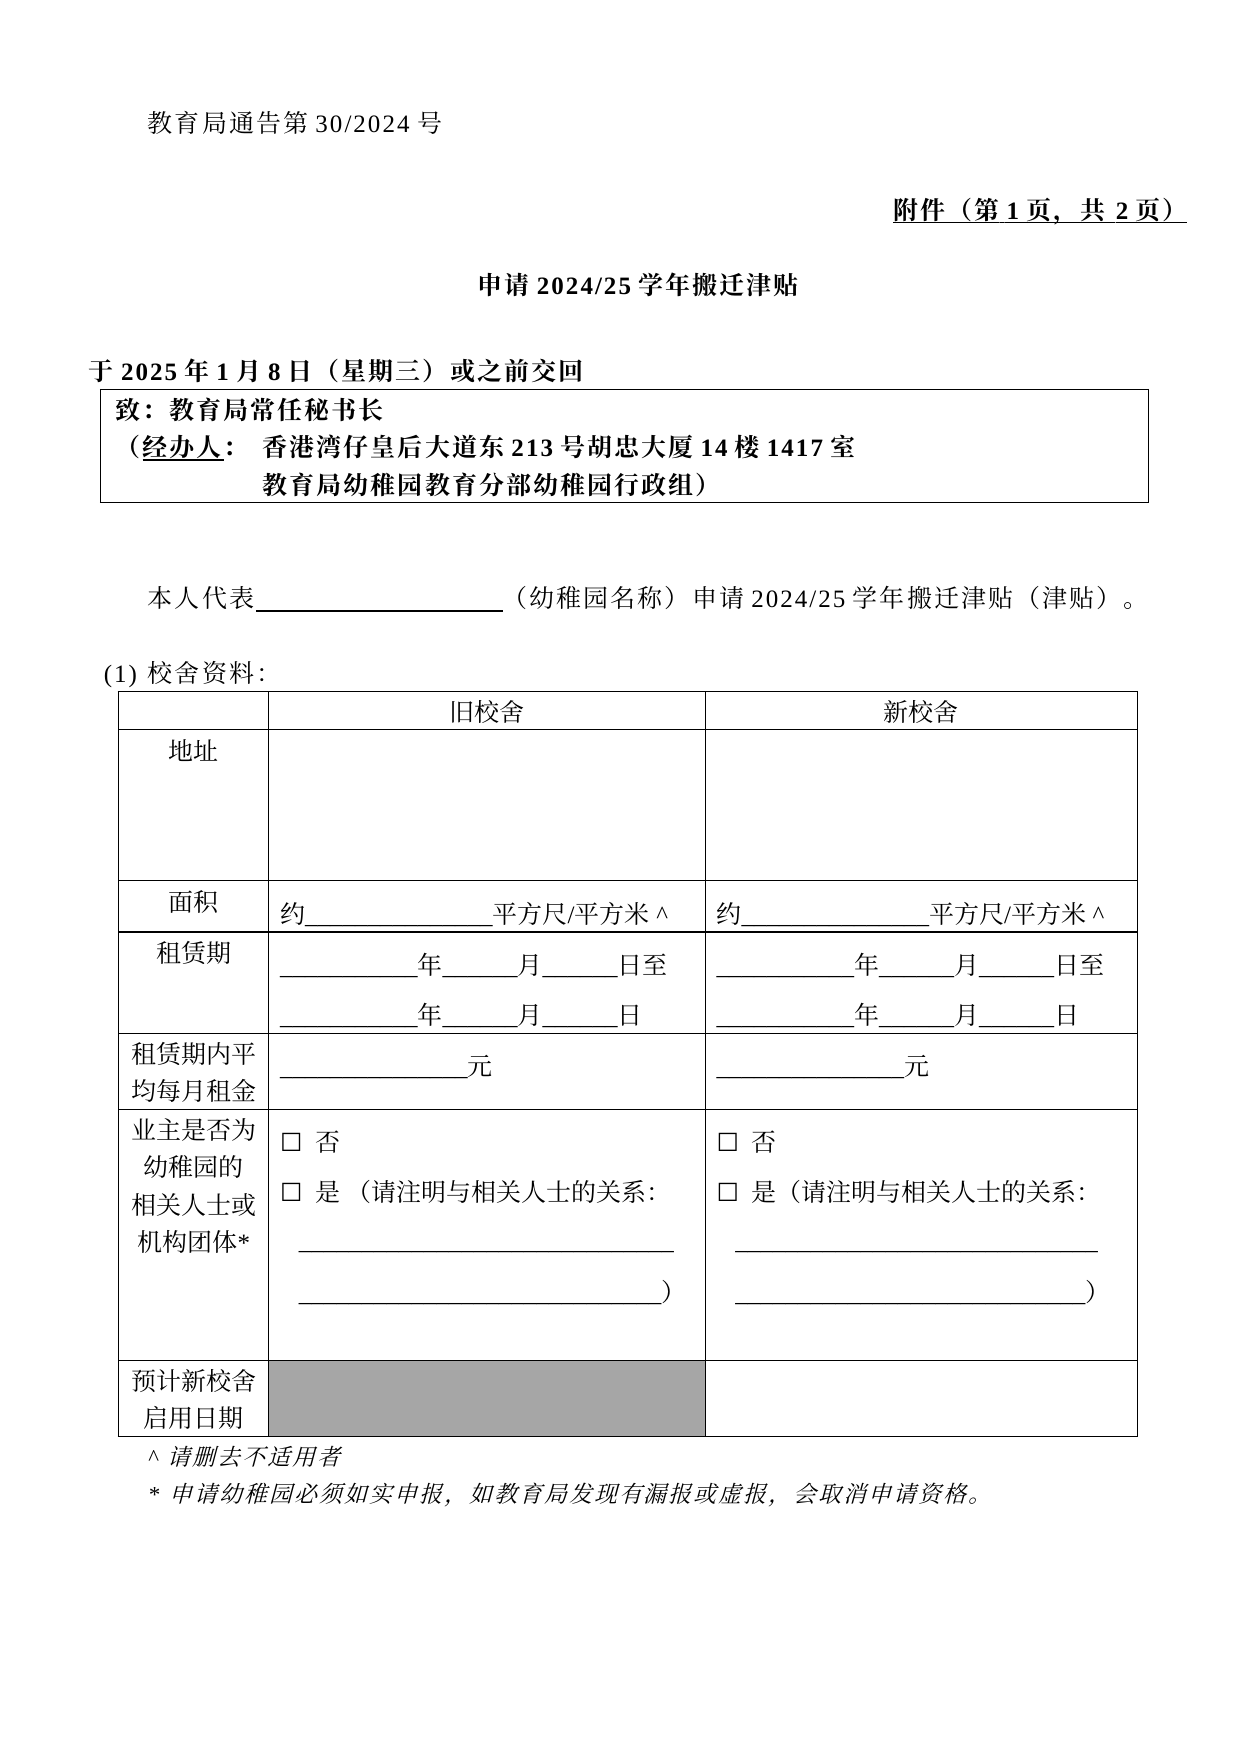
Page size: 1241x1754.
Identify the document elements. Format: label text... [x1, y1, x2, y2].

table_cell _______________元 [269, 1034, 705, 1108]
table_cell 租赁期 [119, 933, 268, 1032]
list 校舍资料： [103, 653, 1167, 691]
table_cell 地址 [119, 730, 268, 880]
table_cell ___________年______月______日至 ___________年______月______日 [269, 933, 705, 1032]
table_header 新校舍 [706, 692, 1137, 729]
text 教育局通告第30/2024号 [148, 102, 1152, 140]
table_cell _______________元 [706, 1034, 1137, 1108]
table_header [119, 692, 268, 729]
table_cell 约_______________平方尺/平方米 ^ [269, 881, 705, 931]
table_cell 面积 [119, 881, 268, 931]
table_cell 否 是（请注明与相关人士的关系： _____________________________ ____________________________） [706, 1110, 1137, 1359]
text 附件（第1页，共 2页） [89, 190, 1187, 227]
text 本人代表 （幼稚园名称）申请2024/25学年搬迁津贴（津贴）。 [103, 578, 1167, 616]
table_cell 租赁期内平均每月租金 [119, 1034, 268, 1108]
table_cell ___________年______月______日至 ___________年______月______日 [706, 933, 1137, 1032]
table_cell 否 是 （请注明与相关人士的关系： ______________________________ _____________________________） [269, 1110, 705, 1359]
table_cell [269, 730, 705, 880]
text 于2025年1月8日（星期三）或之前交回 [59, 351, 1167, 389]
table_header 致：教育局常任秘书长 （经办人： 香港湾仔皇后大道东213号胡忠大厦14楼1417室 教育局幼稚园教育分部幼稚园行政组） [101, 390, 1148, 502]
table_header 旧校舍 [269, 692, 705, 729]
text 申请2024/25学年搬迁津贴 [89, 265, 1187, 302]
table_cell [706, 1361, 1137, 1436]
table_cell [269, 1361, 705, 1436]
text * 申请幼稚园必须如实申报，如教育局发现有漏报或虚报，会取消申请资格。 [148, 1474, 1122, 1512]
table_cell 约_______________平方尺/平方米 ^ [706, 881, 1137, 931]
table_cell 预计新校舍启用日期 [119, 1361, 268, 1436]
table_cell 业主是否为幼稚园的 相关人士或机构团体* [119, 1110, 268, 1359]
table_cell [706, 730, 1137, 880]
text ^ 请删去不适用者 [148, 1437, 1122, 1474]
